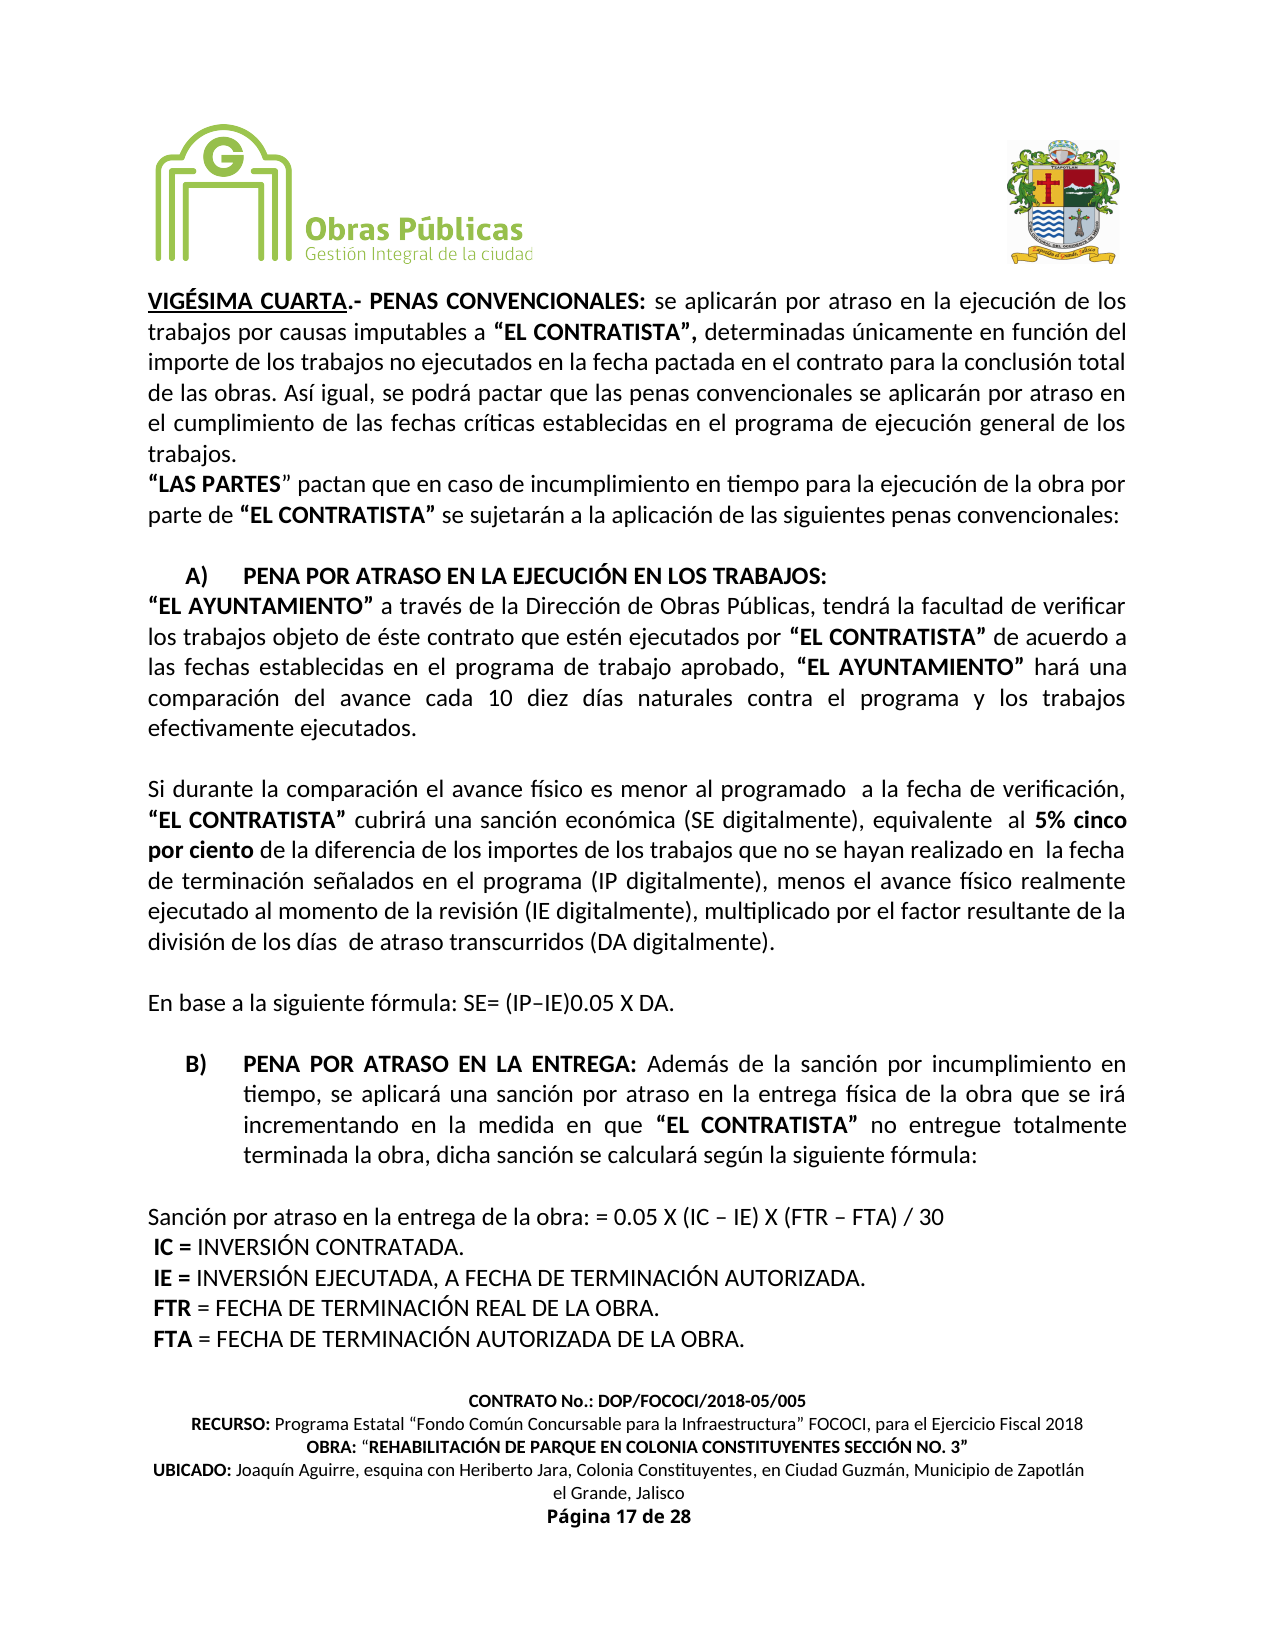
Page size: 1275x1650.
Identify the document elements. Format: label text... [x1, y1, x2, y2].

list PENA POR ATRASO EN LA EJECUCIÓN EN LOS TRABAJOS: [185, 560, 1127, 590]
text FTR = FECHA DE TERMINACIÓN REAL DE LA OBRA. [148, 1292, 1127, 1323]
text IE = INVERSIÓN EJECUTADA, A FECHA DE TERMINACIÓN AUTORIZADA. [148, 1262, 1127, 1292]
list PENA POR ATRASO EN LA ENTREGA: Además de la sanción por incumplimiento en tiempo, se aplicará una sanción por atraso en la entrega física de la obra que se irá incrementando en la medida en que “EL CONTRATISTA” no entregue totalmente terminada la obra, dicha sanción se calculará según la siguiente fórmula: [185, 1048, 1127, 1170]
text En base a la siguiente fórmula: SE= (IP–IE)0.05 X DA. [148, 987, 1127, 1018]
text Si durante la comparación el avance físico es menor al programado a la fecha de verificación, “EL CONTRATISTA” cubrirá una sanción económica (SE digitalmente), equivalente al 5% cinco por ciento de la diferencia de los importes de los trabajos que no se hayan realizado en la fecha de terminación señalados en el programa (IP digitalmente), menos el avance físico realmente ejecutado al momento de la revisión (IE digitalmente), multiplicado por el factor resultante de la división de los días de atraso transcurridos (DA digitalmente). [148, 773, 1127, 957]
picture [155, 124, 533, 264]
text VIGÉSIMA CUARTA.- PENAS CONVENCIONALES: se aplicarán por atraso en la ejecución de los trabajos por causas imputables a “EL CONTRATISTA”, determinadas únicamente en función del importe de los trabajos no ejecutados en la fecha pactada en el contrato para la conclusión total de las obras. Así igual, se podrá pactar que las penas convencionales se aplicarán por atraso en el cumplimiento de las fechas críticas establecidas en el programa de ejecución general de los trabajos. [148, 285, 1127, 468]
text “EL AYUNTAMIENTO” a través de la Dirección de Obras Públicas, tendrá la facultad de verificar los trabajos objeto de éste contrato que estén ejecutados por “EL CONTRATISTA” de acuerdo a las fechas establecidas en el programa de trabajo aprobado, “EL AYUNTAMIENTO” hará una comparación del avance cada 10 diez días naturales contra el programa y los trabajos efectivamente ejecutados. [148, 590, 1127, 743]
text IC = INVERSIÓN CONTRATADA. [148, 1231, 1127, 1262]
text “LAS PARTES” pactan que en caso de incumplimiento en tiempo para la ejecución de la obra por parte de “EL CONTRATISTA” se sujetarán a la aplicación de las siguientes penas convencionales: [148, 468, 1127, 529]
text Sanción por atraso en la entrega de la obra: = 0.05 X (IC – IE) X (FTR – FTA) / 30 [148, 1201, 1127, 1231]
text FTA = FECHA DE TERMINACIÓN AUTORIZADA DE LA OBRA. [148, 1323, 1127, 1353]
picture [1007, 140, 1120, 264]
